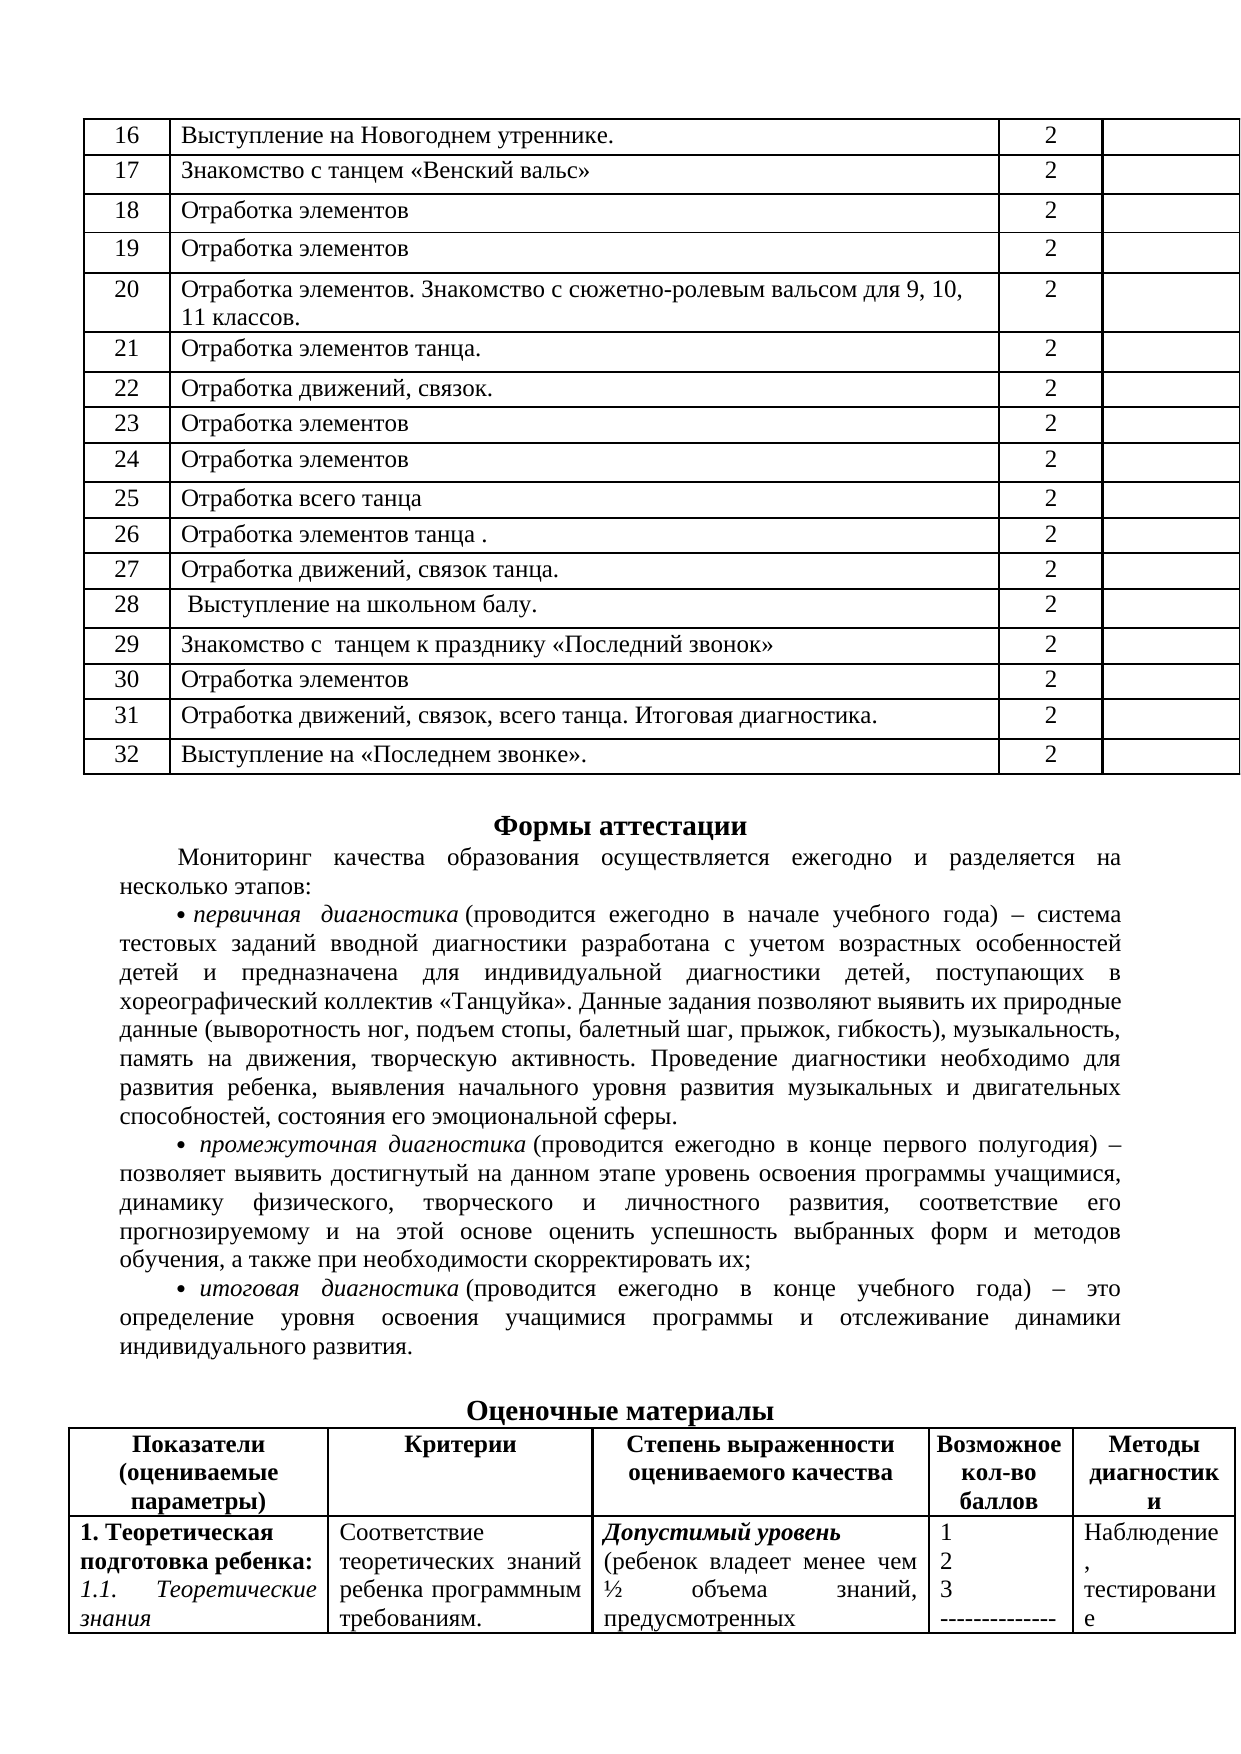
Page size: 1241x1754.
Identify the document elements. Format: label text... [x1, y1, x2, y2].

table_cell 32 [85, 740, 169, 773]
table_cell 31 [85, 700, 169, 737]
table_cell Отработка элементов [171, 408, 998, 442]
table_cell [1104, 483, 1239, 517]
table_cell 2 [1000, 274, 1101, 331]
table_header Степень выраженности оцениваемого качества [594, 1429, 928, 1515]
table_cell [1104, 156, 1239, 193]
table_header Возможное кол-во баллов [930, 1429, 1072, 1515]
table_cell 2 [1000, 700, 1101, 737]
table_cell 29 [85, 629, 169, 662]
table_cell Отработка элементов [171, 665, 998, 698]
table_cell 24 [85, 444, 169, 481]
table_cell [1104, 333, 1239, 371]
list первичная диагностика (проводится ежегодно в начале учебного года) – система тестовых заданий вводной диагностики разработана с учетом возрастных особенностей детей и предназначена для индивидуальной диагностики детей, поступающих в хореографический коллектив «Танцуйка». Данные задания позволяют выявить их природные данные (выворотность ног, подъем стопы, балетный шаг, прыжок, гибкость), музыкальность, память на движения, творческую активность. Проведение диагностики необходимо для развития ребенка, выявления начального уровня развития музыкальных и двигательных способностей, состояния его эмоциональной сферы. [119, 899, 1122, 1129]
text Оценочные материалы [118, 1393, 1122, 1427]
table_cell [1104, 590, 1239, 627]
table_cell [1104, 519, 1239, 552]
table_header Критерии [329, 1429, 591, 1515]
table_cell Отработка элементов. Знакомство с сюжетно-ролевым вальсом для 9, 10, 11 классов. [171, 274, 998, 331]
table_cell 2 [1000, 444, 1101, 481]
table_cell [1104, 700, 1239, 737]
table_cell 2 [1000, 483, 1101, 517]
table_cell 27 [85, 554, 169, 587]
list промежуточная диагностика (проводится ежегодно в конце первого полугодия) – позволяет выявить достигнутый на данном этапе уровень освоения программы учащимися, динамику физического, творческого и личностного развития, соответствие его прогнозируемому и на этой основе оценить успешность выбранных форм и методов обучения, а также при необходимости скорректировать их; [119, 1129, 1122, 1273]
table_cell 2 [1000, 233, 1101, 272]
table_header Методы диагностики [1074, 1429, 1234, 1515]
table_cell 2 [1000, 740, 1101, 773]
table_cell Отработка движений, связок, всего танца. Итоговая диагностика. [171, 700, 998, 737]
table_cell 2 [1000, 195, 1101, 232]
table_cell Знакомство с танцем «Венский вальс» [171, 156, 998, 193]
table_cell 2 [1000, 120, 1101, 153]
table_cell 2 [1000, 156, 1101, 193]
table_cell 2 [1000, 519, 1101, 552]
table_cell 2 [1000, 554, 1101, 587]
table_cell 2 [1000, 665, 1101, 698]
table_cell Отработка элементов [171, 195, 998, 232]
table_cell Выступление на школьном балу. [171, 590, 998, 627]
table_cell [1074, 1517, 1234, 1632]
table_cell Отработка элементов [171, 444, 998, 481]
table_cell 2 [1000, 373, 1101, 406]
table_cell 2 [1000, 590, 1101, 627]
table_cell Отработка движений, связок танца. [171, 554, 998, 587]
table_cell [1104, 554, 1239, 587]
table_cell 28 [85, 590, 169, 627]
table_cell [1104, 629, 1239, 662]
table_cell 19 [85, 233, 169, 272]
table_cell Отработка всего танца [171, 483, 998, 517]
table_cell 20 [85, 274, 169, 331]
table_cell [1104, 233, 1239, 272]
table_cell 2 [1000, 408, 1101, 442]
table_cell Отработка движений, связок. [171, 373, 998, 406]
table_cell [1104, 373, 1239, 406]
table_cell [1104, 444, 1239, 481]
list итоговая диагностика (проводится ежегодно в конце учебного года) – это определение уровня освоения учащимися программы и отслеживание динамики индивидуального развития. [119, 1273, 1122, 1359]
table_cell Отработка элементов танца . [171, 519, 998, 552]
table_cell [329, 1517, 591, 1632]
table_cell [1104, 740, 1239, 773]
table_cell 18 [85, 195, 169, 232]
table_cell 23 [85, 408, 169, 442]
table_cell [70, 1517, 327, 1632]
table_cell 2 [1000, 333, 1101, 371]
table_cell Знакомство с танцем к празднику «Последний звонок» [171, 629, 998, 662]
table_cell Отработка элементов [171, 233, 998, 272]
table_cell 17 [85, 156, 169, 193]
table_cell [930, 1517, 1072, 1632]
table_cell 30 [85, 665, 169, 698]
table_cell [1104, 274, 1239, 331]
table_cell 25 [85, 483, 169, 517]
table_cell 16 [85, 120, 169, 153]
table_cell Выступление на «Последнем звонке». [171, 740, 998, 773]
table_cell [594, 1517, 928, 1632]
table_cell [1104, 665, 1239, 698]
table_cell [1104, 120, 1239, 153]
table_cell 26 [85, 519, 169, 552]
text Формы аттестации [118, 808, 1122, 842]
table_cell [1104, 408, 1239, 442]
table_cell Выступление на Новогоднем утреннике. [171, 120, 998, 153]
text Мониторинг качества образования осуществляется ежегодно и разделяется на несколько этапов: [119, 842, 1122, 899]
table_cell 21 [85, 333, 169, 371]
table_cell 2 [1000, 629, 1101, 662]
table_cell Отработка элементов танца. [171, 333, 998, 371]
table_cell 22 [85, 373, 169, 406]
table_header Показатели (оцениваемые параметры) [70, 1429, 327, 1515]
table_cell [1104, 195, 1239, 232]
